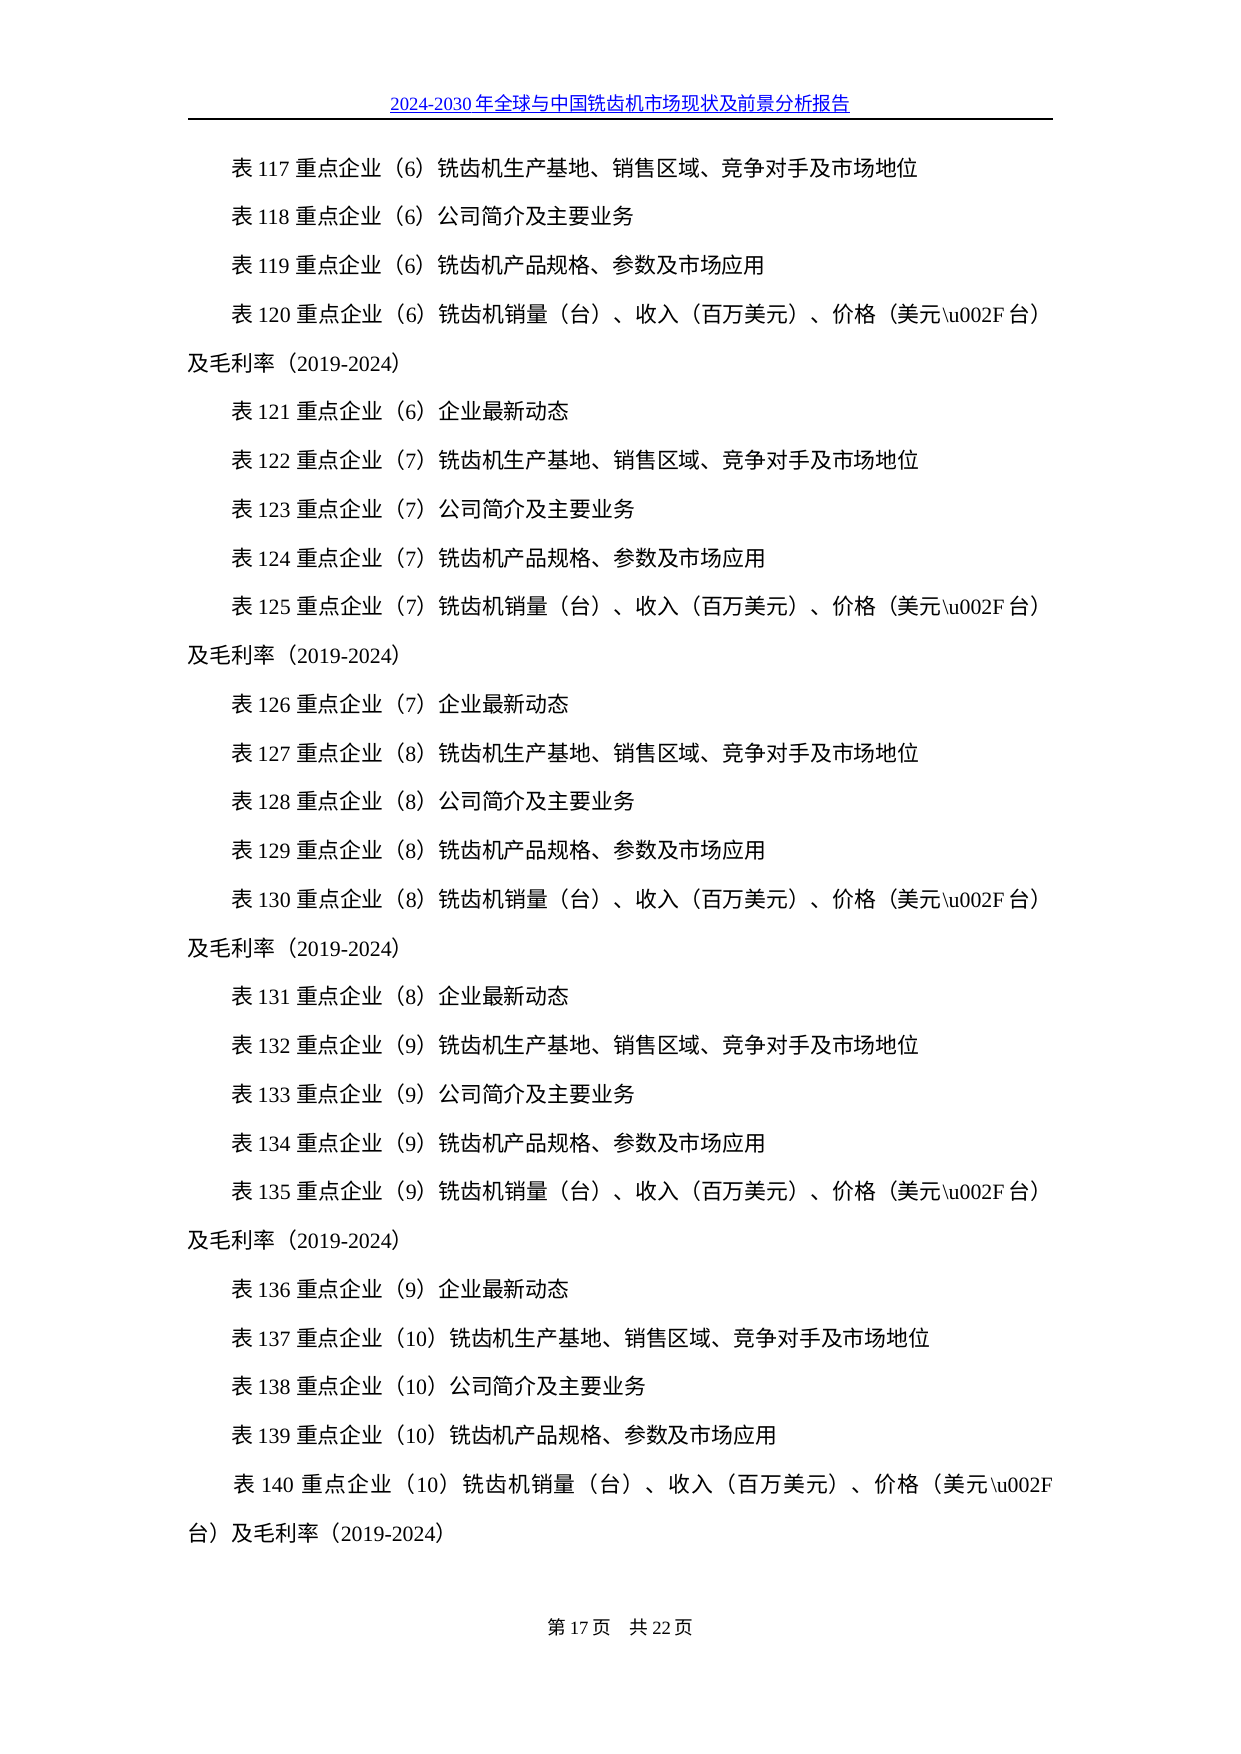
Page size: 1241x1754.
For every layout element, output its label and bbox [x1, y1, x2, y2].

text [187, 150, 1053, 1548]
